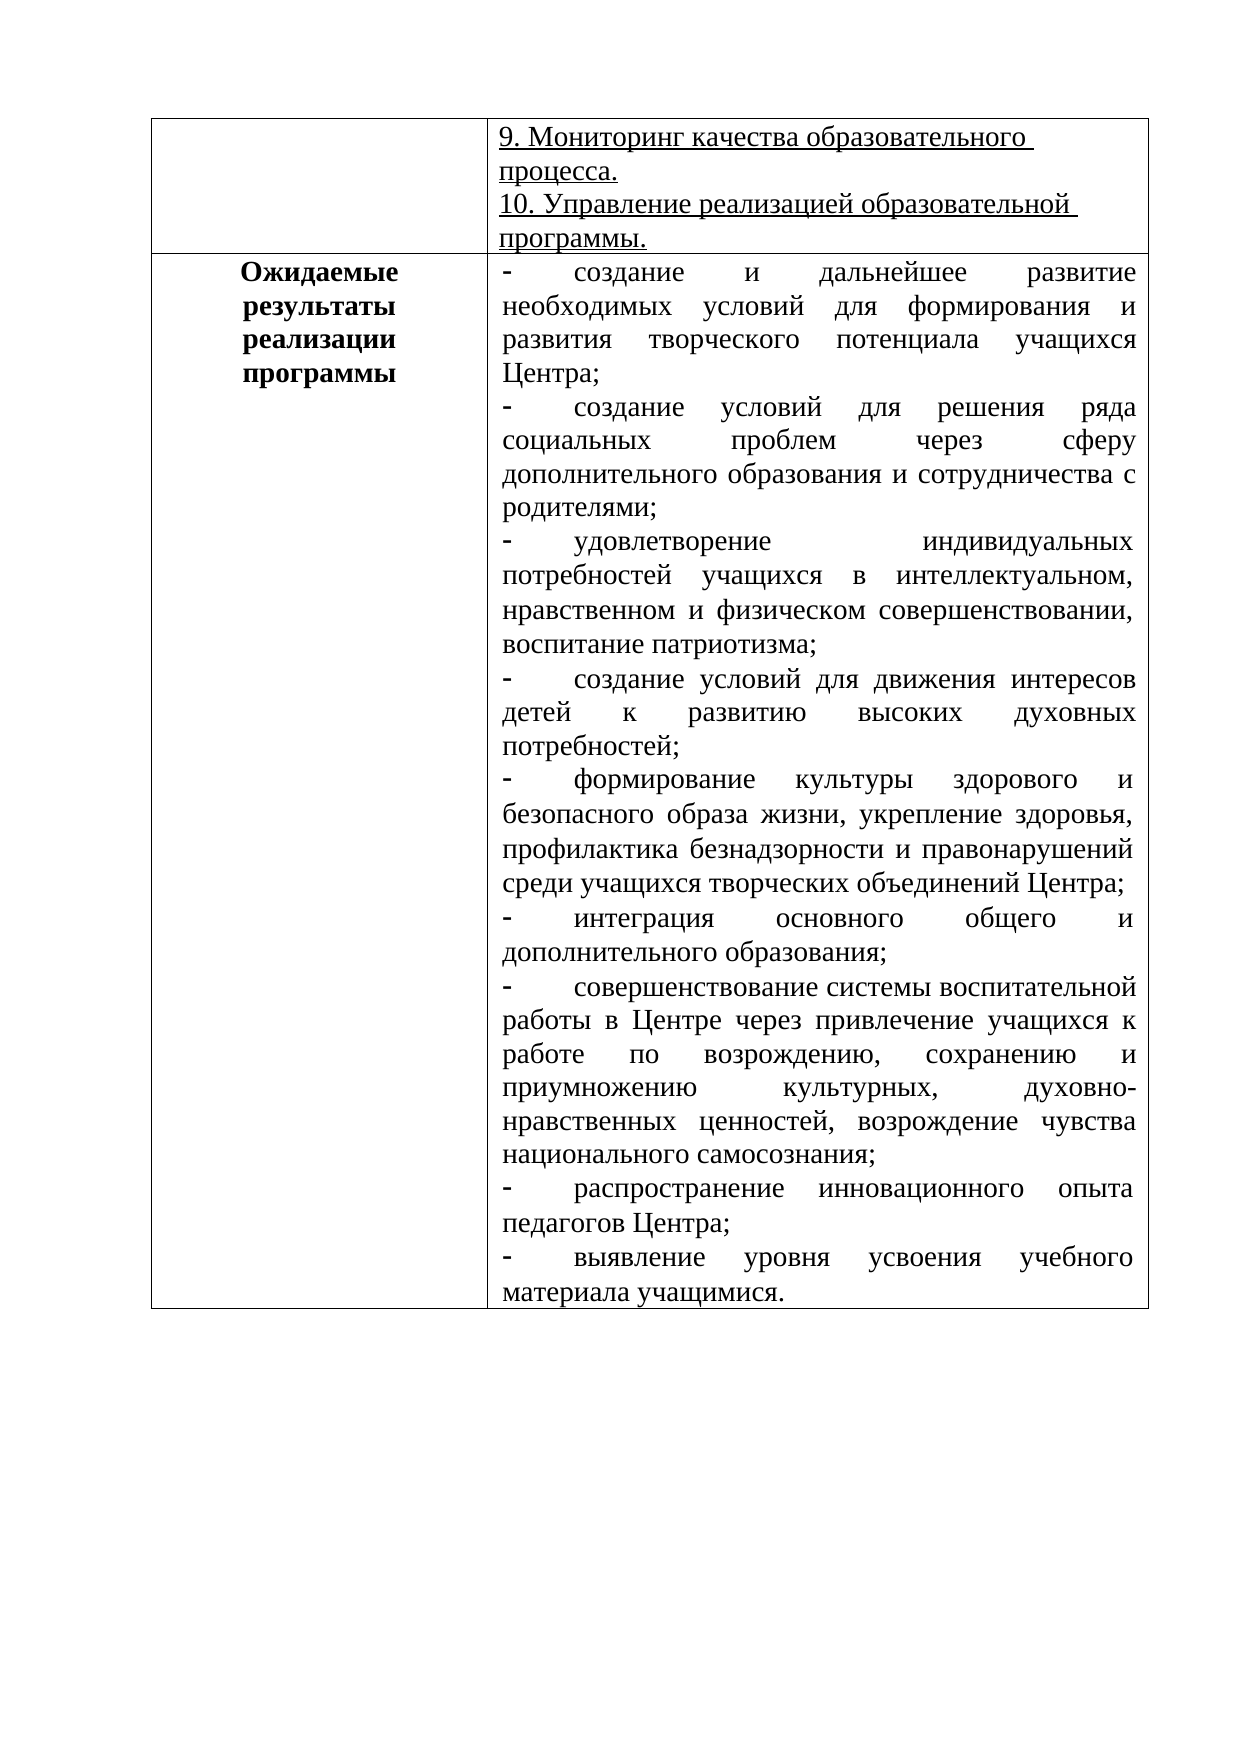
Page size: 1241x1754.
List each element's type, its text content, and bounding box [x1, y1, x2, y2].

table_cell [152, 119, 487, 253]
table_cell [488, 119, 1148, 253]
table_cell Ожидаемые результаты реализации программы [152, 254, 487, 1308]
table_cell создание и дальнейшее развитие необходимых условий для формирования и развития творческого потенциала учащихся Центра; создание условий для решения ряда социальных проблем через сферу дополнительного образования и сотрудничества с родителями; удовлетворение индивидуальных потребностей учащихся в интеллектуальном, нравственном и физическом совершенствовании, воспитание патриотизма; создание условий для движения интересов детей к развитию высоких духовных потребностей; формирование культуры здорового и безопасного образа жизни, укрепление здоровья, профилактика безнадзорности и правонарушений среди учащихся творческих объединений Центра; интеграция основного общего и дополнительного образования; совершенствование системы воспитательной работы в Центре через привлечение учащихся к работе по возрождению, сохранению и приумножению культурных, духовно-нравственных ценностей, возрождение чувства национального самосознания; распространение инновационного опыта педагогов Центра; выявление уровня усвоения учебного материала учащимися. [488, 254, 1148, 1308]
